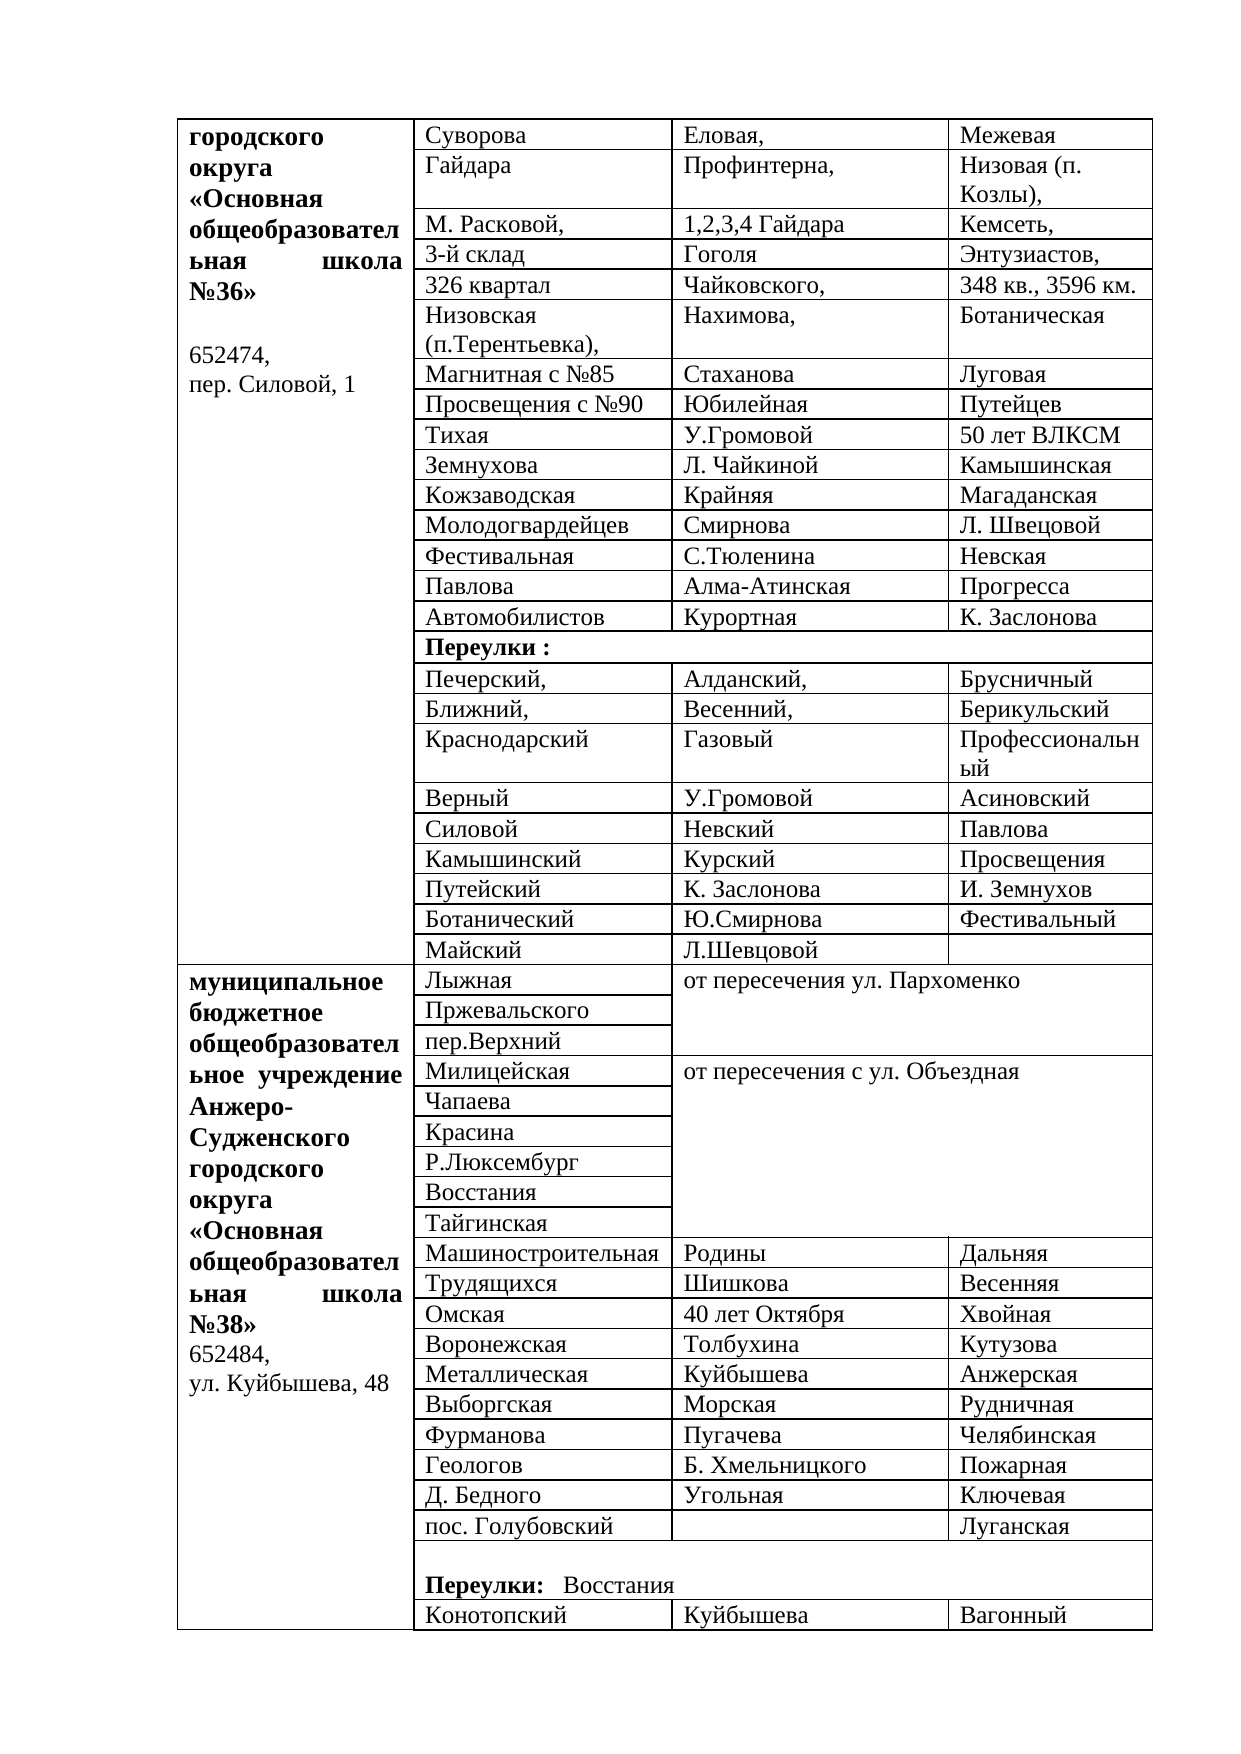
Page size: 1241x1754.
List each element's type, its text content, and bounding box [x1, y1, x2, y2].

table_cell М. Расковой, [415, 209, 671, 238]
table_cell Чайковского, [673, 270, 948, 298]
table_cell Весенняя [949, 1268, 1152, 1297]
table_cell Трудящихся [415, 1268, 671, 1297]
table_cell Прогресса [949, 571, 1152, 600]
table_cell 50 лет ВЛКСМ [949, 420, 1152, 448]
table_cell Металлическая [415, 1359, 671, 1388]
table_cell Фурманова [415, 1420, 671, 1449]
table_cell пер.Верхний [415, 1026, 671, 1054]
table_cell Ближний, [415, 694, 671, 723]
table_cell Переулки : [415, 632, 1152, 662]
table_cell от пересечения ул. Пархоменко [673, 965, 1152, 1054]
table_cell Вагонный [949, 1600, 1152, 1629]
table_cell Камышинский [415, 844, 671, 873]
table_cell Путейцев [949, 390, 1152, 418]
table_cell Фестивальный [949, 905, 1152, 933]
table_cell Фестивальная [415, 541, 671, 570]
table_cell Майский [415, 935, 671, 964]
table_cell Красина [415, 1117, 671, 1146]
table_cell Омская [415, 1299, 671, 1327]
table_cell Чапаева [415, 1087, 671, 1115]
table_cell Л. Швецовой [949, 511, 1152, 539]
table_cell Смирнова [673, 511, 948, 539]
table_cell Газовый [673, 724, 948, 782]
table_cell Просвещения [949, 844, 1152, 873]
table_cell 3-й склад [415, 240, 671, 268]
table_cell Низовская (п.Терентьевка), [415, 300, 671, 357]
table_cell Дальняя [949, 1238, 1152, 1267]
table_cell Павлова [949, 814, 1152, 842]
table_cell У.Громовой [673, 420, 948, 448]
table_cell Межевая [949, 120, 1152, 148]
table_cell Пожарная [949, 1450, 1152, 1479]
table_cell Еловая, [673, 120, 948, 148]
table_cell 326 квартал [415, 270, 671, 298]
table_cell Толбухина [673, 1329, 948, 1358]
table_cell Суворова [415, 120, 671, 148]
table_cell Кутузова [949, 1329, 1152, 1358]
table_cell К. Заслонова [949, 602, 1152, 630]
table_cell Пржевальского [415, 996, 671, 1024]
table_cell Краснодарский [415, 724, 671, 782]
table_cell Л.Шевцовой [673, 935, 948, 964]
table_cell Морская [673, 1390, 948, 1418]
table_cell Павлова [415, 571, 671, 600]
table_cell Низовая (п. Козлы), [949, 150, 1152, 207]
table_cell Автомобилистов [415, 602, 671, 630]
table_cell Л. Чайкиной [673, 450, 948, 479]
table_cell Ю.Смирнова [673, 905, 948, 933]
table_cell пос. Голубовский [415, 1511, 671, 1539]
table_cell Восстания [415, 1177, 671, 1206]
table_cell Хвойная [949, 1299, 1152, 1327]
table_cell Ботанический [415, 905, 671, 933]
table_cell Земнухова [415, 450, 671, 479]
table_cell У.Громовой [673, 783, 948, 812]
table_cell Курортная [673, 602, 948, 630]
table_cell Д. Бедного [415, 1481, 671, 1509]
table_cell Гоголя [673, 240, 948, 268]
table_cell Челябинская [949, 1420, 1152, 1449]
table_cell Ботаническая [949, 300, 1152, 357]
table_cell Стаханова [673, 359, 948, 388]
table_cell Камышинская [949, 450, 1152, 479]
table_cell Б. Хмельницкого [673, 1450, 948, 1479]
table_cell Энтузиастов, [949, 240, 1152, 268]
table_cell Невская [949, 541, 1152, 570]
table_cell [673, 1511, 948, 1539]
table_cell Профессиональный [949, 724, 1152, 782]
table_cell Машиностроительная [415, 1238, 671, 1267]
table_cell Куйбышева [673, 1600, 948, 1629]
table_cell Путейский [415, 874, 671, 903]
table_cell Кемсеть, [949, 209, 1152, 238]
table_cell Невский [673, 814, 948, 842]
table_cell Весенний, [673, 694, 948, 723]
table_cell Курский [673, 844, 948, 873]
table_cell Лыжная [415, 965, 671, 994]
table_cell Печерский, [415, 664, 671, 692]
table_cell Воронежская [415, 1329, 671, 1358]
table_cell от пересечения с ул. Объездная [673, 1056, 1152, 1236]
table_cell [949, 935, 1152, 964]
table_cell Выборгская [415, 1390, 671, 1418]
table_cell 1,2,3,4 Гайдара [673, 209, 948, 238]
table_cell Юбилейная [673, 390, 948, 418]
table_cell Нахимова, [673, 300, 948, 357]
table_cell Берикульский [949, 694, 1152, 723]
table_cell С.Тюленина [673, 541, 948, 570]
table_cell Крайняя [673, 480, 948, 509]
table_cell Магнитная с №85 [415, 359, 671, 388]
table_cell Рудничная [949, 1390, 1152, 1418]
table_cell Гайдара [415, 150, 671, 207]
table_cell Луговая [949, 359, 1152, 388]
table_cell Тайгинская [415, 1208, 671, 1236]
table_cell Родины [673, 1238, 948, 1267]
table_cell Верный [415, 783, 671, 812]
table_cell Конотопский [415, 1600, 671, 1629]
table_cell И. Земнухов [949, 874, 1152, 903]
table_cell Р.Люксембург [415, 1147, 671, 1176]
table_cell Алданский, [673, 664, 948, 692]
table_cell Кожзаводская [415, 480, 671, 509]
table_cell Молодогвардейцев [415, 511, 671, 539]
table_cell 348 кв., . [949, 270, 1152, 298]
table_cell Просвещения с №90 [415, 390, 671, 418]
table_cell Шишкова [673, 1268, 948, 1297]
table_cell Милицейская [415, 1056, 671, 1085]
table_cell Куйбышева [673, 1359, 948, 1388]
table_cell Анжерская [949, 1359, 1152, 1388]
table_cell муниципальное бюджетное общеобразовательное учреждение Анжеро-Судженского городского округа «Основная общеобразовательная школа №38» 652484, ул. Куйбышева, 48 [178, 965, 413, 1629]
table_cell Переулки: Восстания [415, 1541, 1152, 1599]
table_cell Ключевая [949, 1481, 1152, 1509]
table_cell Брусничный [949, 664, 1152, 692]
table_cell Алма-Атинская [673, 571, 948, 600]
table_cell Асиновский [949, 783, 1152, 812]
table_cell 40 лет Октября [673, 1299, 948, 1327]
table_cell Угольная [673, 1481, 948, 1509]
table_cell Тихая [415, 420, 671, 448]
table_cell Луганская [949, 1511, 1152, 1539]
table_cell Пугачева [673, 1420, 948, 1449]
table_cell К. Заслонова [673, 874, 948, 903]
table_cell Силовой [415, 814, 671, 842]
table_cell Геологов [415, 1450, 671, 1479]
table_cell Магаданская [949, 480, 1152, 509]
table_cell Профинтерна, [673, 150, 948, 207]
